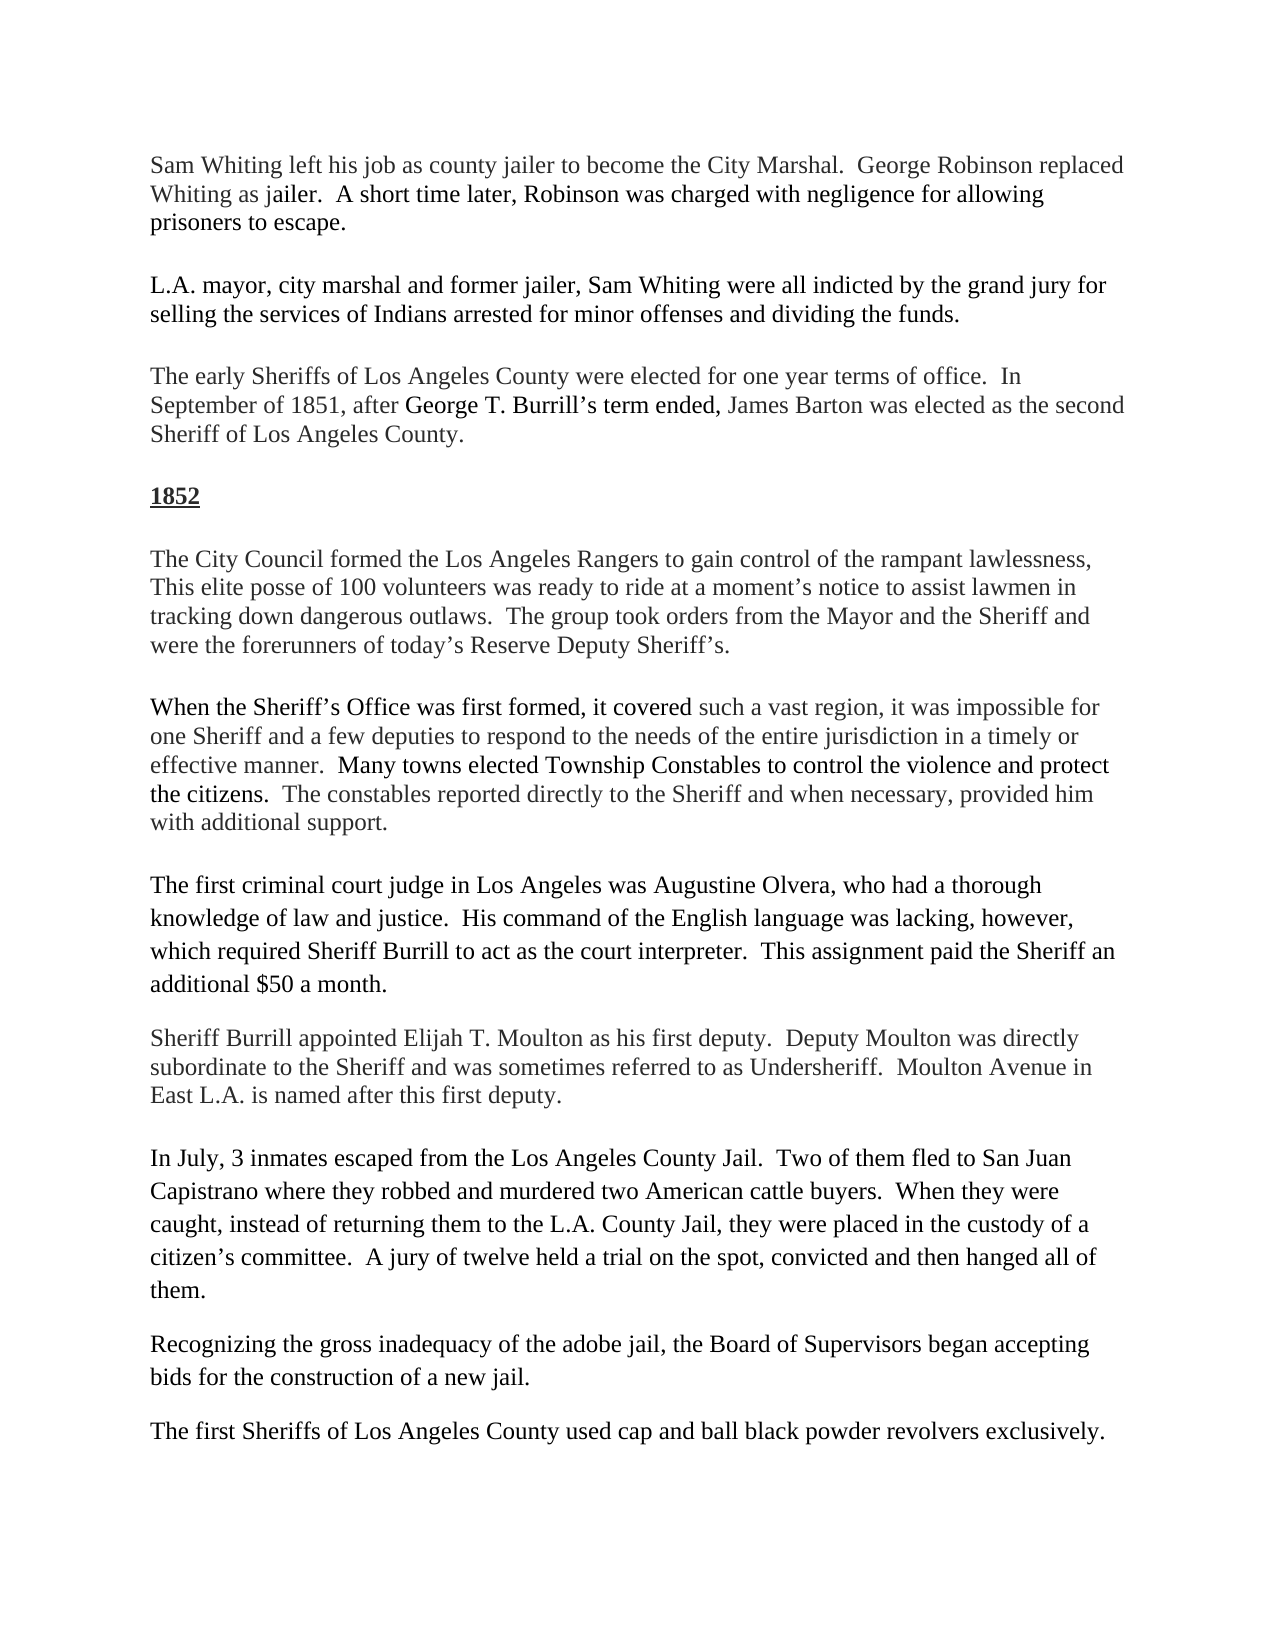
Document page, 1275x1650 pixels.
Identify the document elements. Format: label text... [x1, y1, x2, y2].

text 1852 [150, 481, 1125, 510]
text The City Council formed the Los Angeles Rangers to gain control of the rampant lawlessness, This elite posse of 100 volunteers was ready to ride at a moment’s notice to assist lawmen in tracking down dangerous outlaws. The group took orders from the Mayor and the Sheriff and were the forerunners of today’s Reserve Deputy Sheriff’s. [150, 544, 1125, 659]
text The first criminal court judge in Los Angeles was Augustine Olvera, who had a thorough knowledge of law and justice. His command of the English language was lacking, however, which required Sheriff Burrill to act as the court interpreter. This assignment paid the Sheriff an additional $50 a month. [150, 870, 1125, 998]
text The early Sheriffs of Los Angeles County were elected for one year terms of office. In September of 1851, after George T. Burrill’s term ended, James Barton was elected as the second Sheriff of Los Angeles County. [150, 361, 1125, 447]
text Sheriff Burrill appointed Elijah T. Moulton as his first deputy. Deputy Moulton was directly subordinate to the Sheriff and was sometimes referred to as Undersheriff. Moulton Avenue in East L.A. is named after this first deputy. [150, 1023, 1125, 1109]
text Recognizing the gross inadequacy of the adobe jail, the Board of Supervisors began accepting bids for the construction of a new jail. [150, 1329, 1125, 1391]
text Sam Whiting left his job as county jailer to become the City Marshal. George Robinson replaced Whiting as jailer. A short time later, Robinson was charged with negligence for allowing prisoners to escape. [150, 150, 1125, 236]
text When the Sheriff’s Office was first formed, it covered such a vast region, it was impossible for one Sheriff and a few deputies to respond to the needs of the entire jurisdiction in a timely or effective manner. Many towns elected Township Constables to control the violence and protect the citizens. The constables reported directly to the Sheriff and when necessary, provided him with additional support. [150, 692, 1125, 836]
text The first Sheriffs of Los Angeles County used cap and ball black powder revolvers exclusively. [150, 1416, 1125, 1444]
text L.A. mayor, city marshal and former jailer, Sam Whiting were all indicted by the grand jury for selling the services of Indians arrested for minor offenses and dividing the funds. [150, 270, 1125, 327]
text In July, 3 inmates escaped from the Los Angeles County Jail. Two of them fled to San Juan Capistrano where they robbed and murdered two American cattle buyers. When they were caught, instead of returning them to the L.A. County Jail, they were placed in the custody of a citizen’s committee. A jury of twelve held a trial on the spot, convicted and then hanged all of them. [150, 1143, 1125, 1304]
